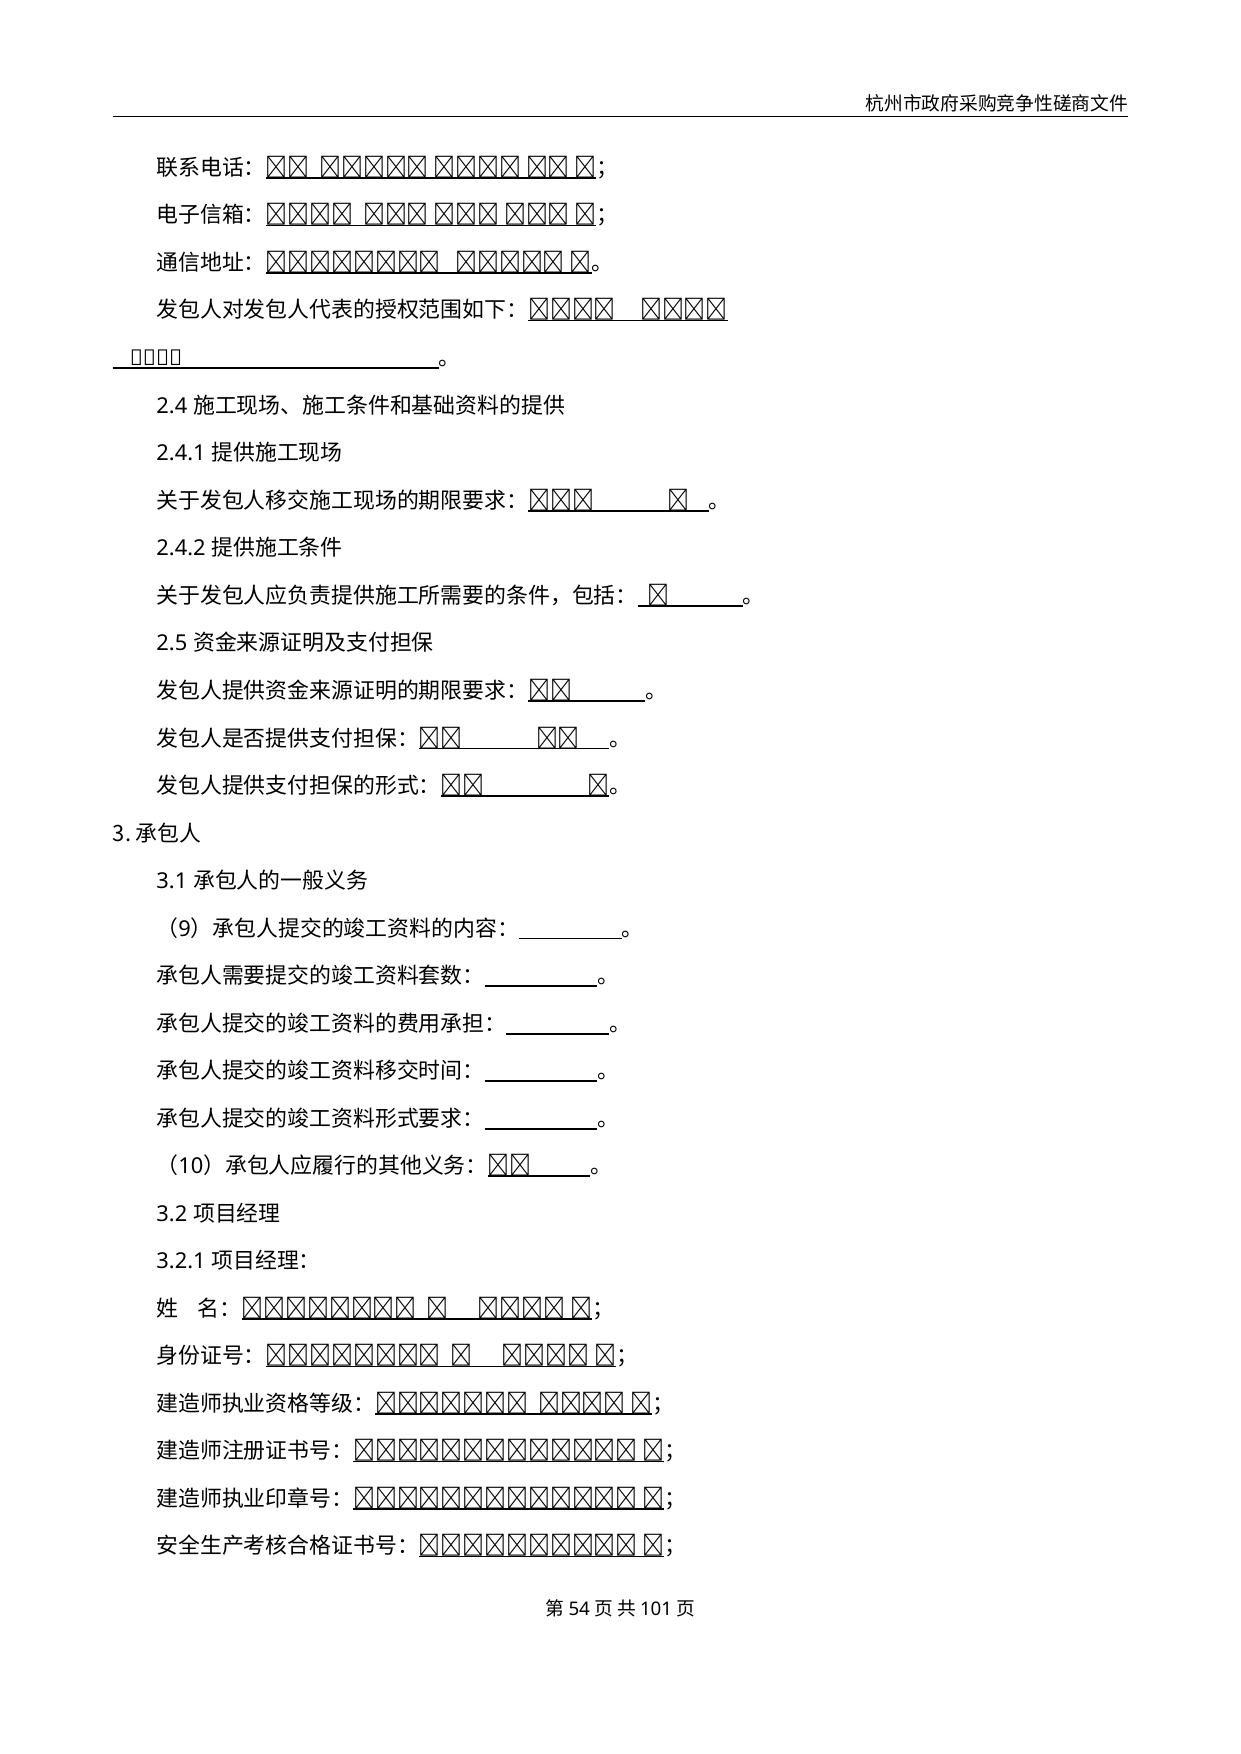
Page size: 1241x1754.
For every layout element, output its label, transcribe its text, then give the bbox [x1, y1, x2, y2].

text 通信地址：  。 [112, 245, 1128, 277]
text 建造师执业资格等级：  ； [112, 1386, 1128, 1418]
text 2.4.2 提供施工条件 [112, 530, 1128, 562]
text 承包人提交的竣工资料形式要求： 。 [112, 1101, 1128, 1132]
text 3.2.1 项目经理： [112, 1243, 1128, 1275]
text 承包人提交的竣工资料移交时间： 。 [112, 1053, 1128, 1085]
text 承包人提交的竣工资料的费用承担： 。 [112, 1006, 1128, 1037]
text 身份证号：   ； [112, 1338, 1128, 1370]
text 2.5 资金来源证明及支付担保 [112, 625, 1128, 657]
text 安全生产考核合格证书号： ； [112, 1528, 1128, 1560]
text 姓 名：   ； [112, 1291, 1128, 1323]
text 电子信箱：    ； [112, 197, 1128, 229]
text 发包人提供支付担保的形式： 。 [112, 768, 1128, 800]
text 发包人提供资金来源证明的期限要求： 。 [112, 673, 1128, 705]
text 3.1 承包人的一般义务 [112, 863, 1128, 895]
text 关于发包人移交施工现场的期限要求：  。 [112, 483, 1128, 514]
text 建造师注册证书号： ； [112, 1433, 1128, 1465]
subtitle 3. 承包人 [112, 816, 1128, 847]
text （10）承包人应履行的其他义务： 。 [112, 1148, 1128, 1180]
text （9）承包人提交的竣工资料的内容： 。 [112, 911, 1128, 942]
text 发包人是否提供支付担保：  。 [112, 721, 1128, 752]
text  。 [112, 340, 1128, 372]
text 关于发包人应负责提供施工所需要的条件，包括：  。 [112, 578, 1128, 609]
text 联系电话：    ； [112, 150, 1128, 182]
text 建造师执业印章号： ； [112, 1481, 1128, 1513]
text 2.4.1 提供施工现场 [112, 435, 1128, 467]
text 发包人对发包人代表的授权范围如下：  [112, 292, 1128, 324]
text 3.2 项目经理 [112, 1196, 1128, 1228]
text 承包人需要提交的竣工资料套数： 。 [112, 958, 1128, 990]
text 2.4 施工现场、施工条件和基础资料的提供 [112, 388, 1128, 419]
